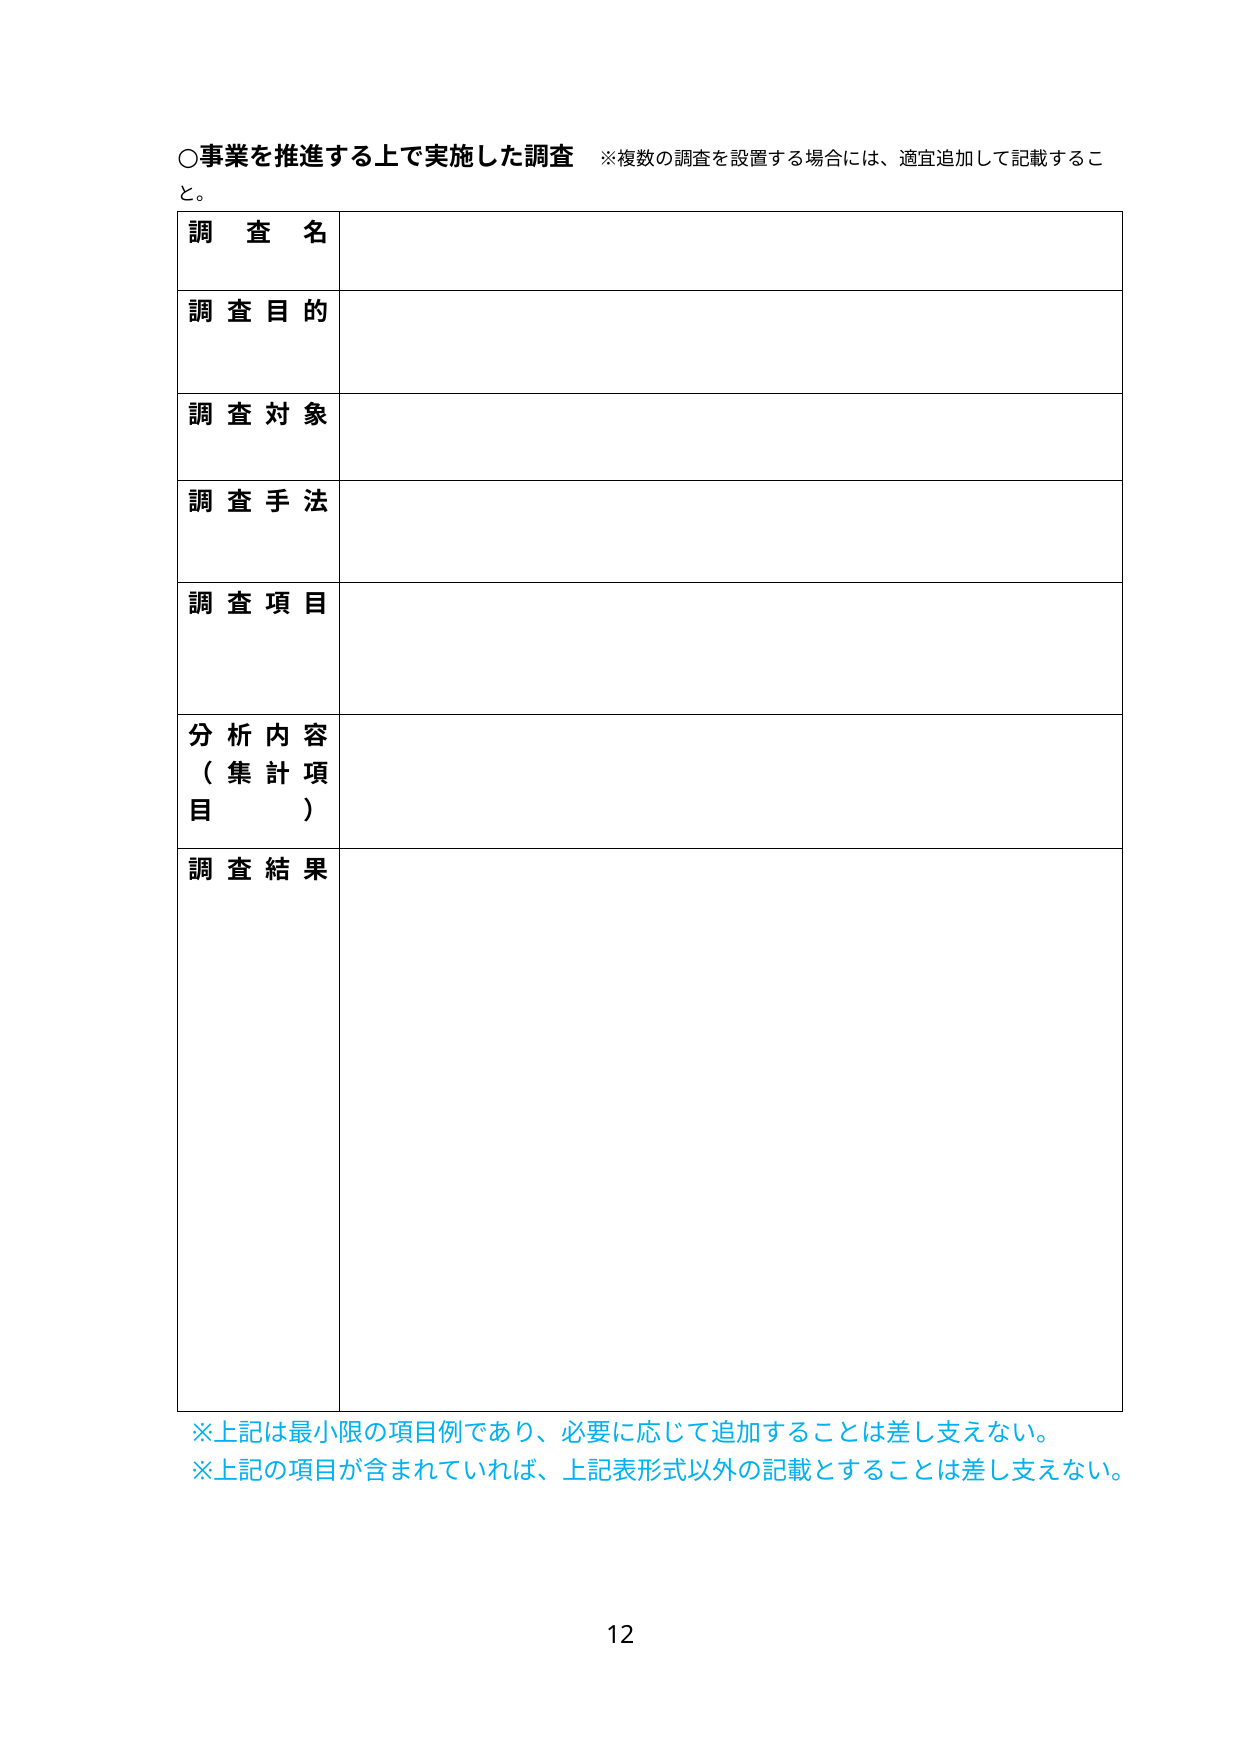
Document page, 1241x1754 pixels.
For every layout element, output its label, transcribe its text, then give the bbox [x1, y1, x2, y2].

table_cell [340, 849, 1122, 1411]
table_cell [340, 291, 1122, 393]
table_cell [340, 394, 1122, 480]
table_cell [340, 481, 1122, 582]
table_header 調査名 [178, 212, 339, 290]
text ※上記の項目が含まれていれば、上記表形式以外の記載とすることは差し支えない。 [192, 1450, 1122, 1487]
table_cell [340, 715, 1122, 848]
table_cell [340, 583, 1122, 714]
table_cell 調査対象 [178, 394, 339, 480]
text ※上記は最小限の項目例であり、必要に応じて追加することは差し支えない。 [192, 1412, 1122, 1450]
table_cell 調査手法 [178, 481, 339, 582]
table_header [340, 212, 1122, 290]
table_cell 調査項目 [178, 583, 339, 714]
table_cell 調査結果 [178, 849, 339, 1411]
table_cell 分析内容 （集計項目） [178, 715, 339, 848]
table_cell 調査目的 [178, 291, 339, 393]
text ○事業を推進する上で実施した調査 ※複数の調査を設置する場合には、適宜追加して記載すること。 [177, 136, 1122, 211]
